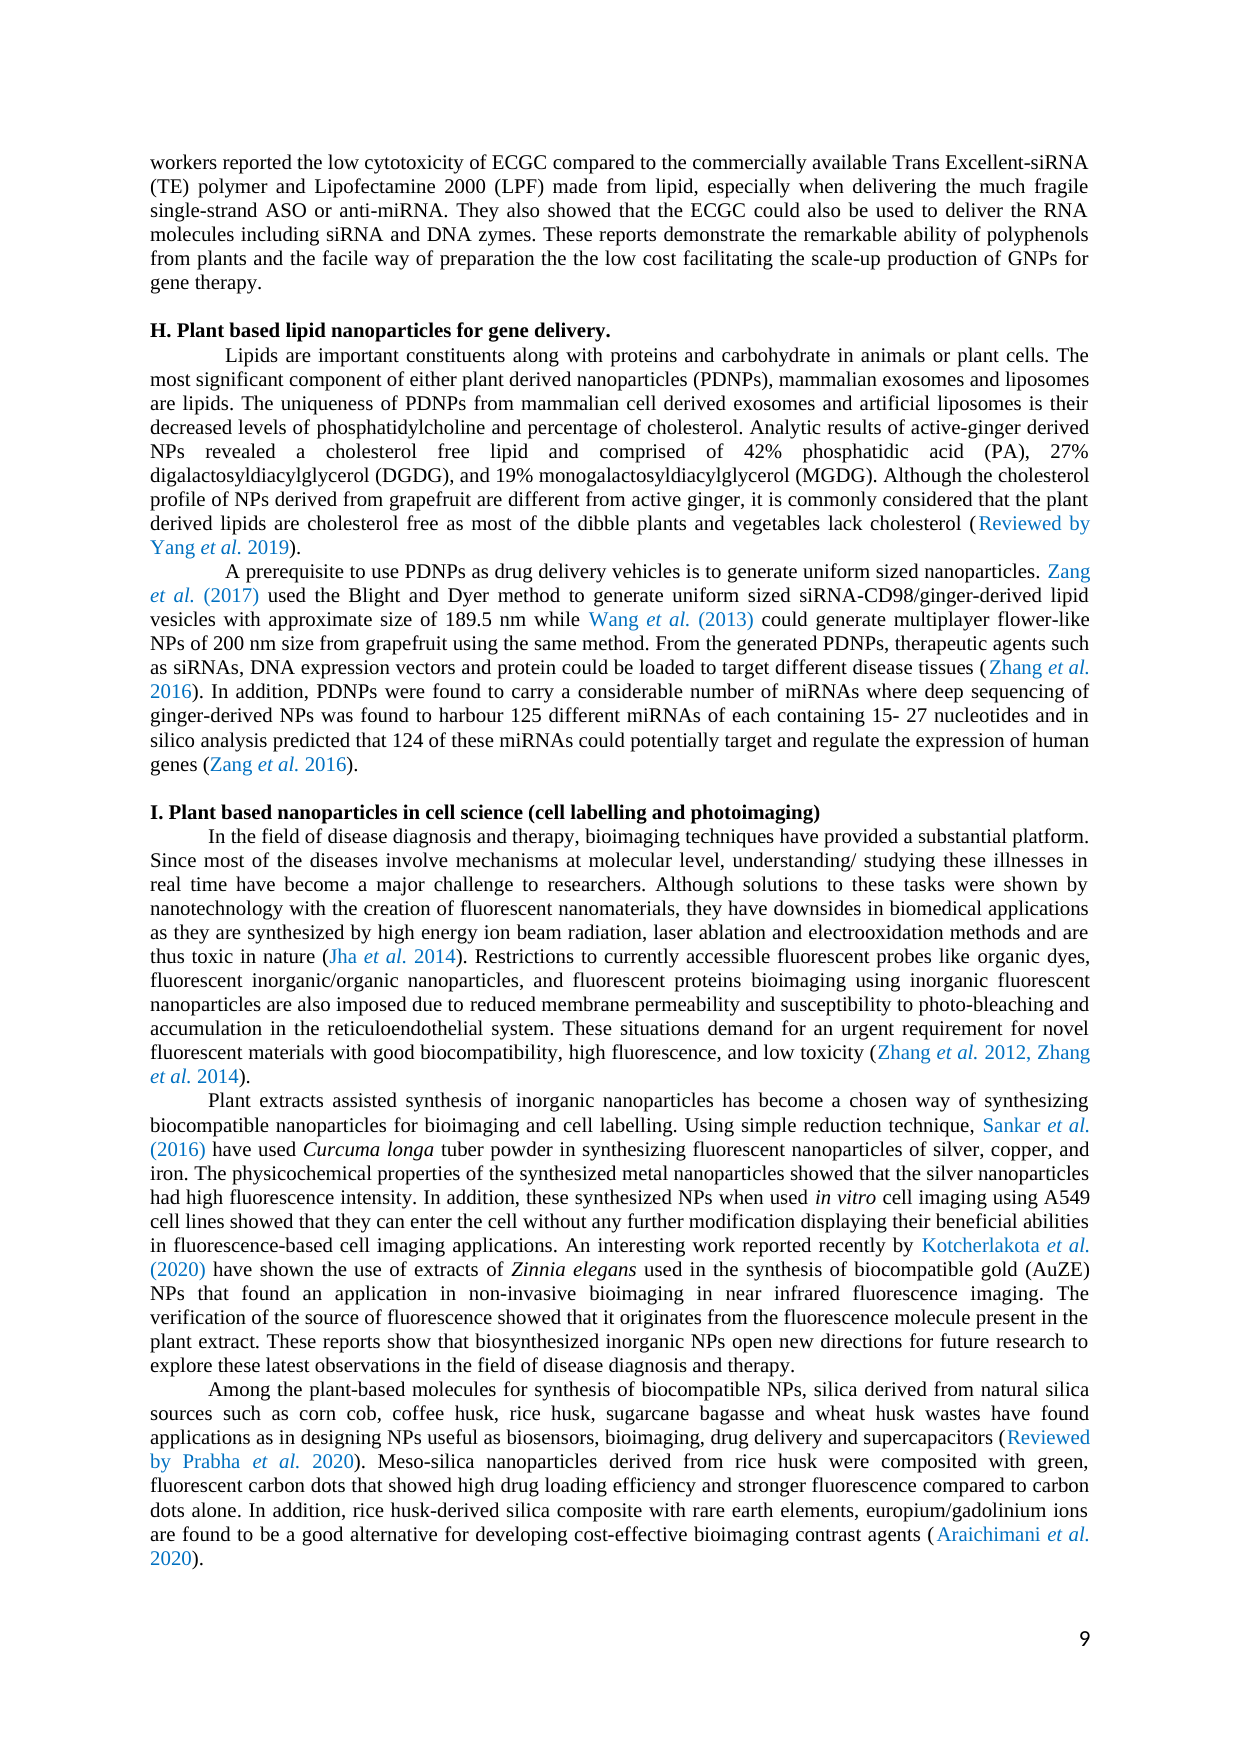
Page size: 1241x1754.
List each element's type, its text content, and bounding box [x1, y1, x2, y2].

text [150, 150, 1090, 294]
text I. Plant based nanoparticles in cell science (cell labelling and photoimaging) [150, 800, 1090, 824]
text A prerequisite to use PDNPs as drug delivery vehicles is to generate uniform sized nanoparticles. Zang et al. (2017) used the Blight and Dyer method to generate uniform sized siRNA-CD98/ginger-derived lipid vesicles with approximate size of 189.5 nm while Wang et al. (2013) could generate multiplayer flower-like NPs of 200 nm size from grapefruit using the same method. From the generated PDNPs, therapeutic agents such as siRNAs, DNA expression vectors and protein could be loaded to target different disease tissues (Zhang et al. 2016). In addition, PDNPs were found to carry a considerable number of miRNAs where deep sequencing of ginger-derived NPs was found to harbour 125 different miRNAs of each containing 15- 27 nucleotides and in silico analysis predicted that 124 of these miRNAs could potentially target and regulate the expression of human genes (Zang et al. 2016). [150, 559, 1090, 776]
text H. Plant based lipid nanoparticles for gene delivery. [150, 318, 1090, 342]
text Among the plant-based molecules for synthesis of biocompatible NPs, silica derived from natural silica sources such as corn cob, coffee husk, rice husk, sugarcane bagasse and wheat husk wastes have found applications as in designing NPs useful as biosensors, bioimaging, drug delivery and supercapacitors (Reviewed by Prabha et al. 2020). Meso-silica nanoparticles derived from rice husk were composited with green, fluorescent carbon dots that showed high drug loading efficiency and stronger fluorescence compared to carbon dots alone. In addition, rice husk-derived silica composite with rare earth elements, europium/gadolinium ions are found to be a good alternative for developing cost-effective bioimaging contrast agents (Araichimani et al. 2020). [150, 1377, 1090, 1570]
text In the field of disease diagnosis and therapy, bioimaging techniques have provided a substantial platform. Since most of the diseases involve mechanisms at molecular level, understanding/ studying these illnesses in real time have become a major challenge to researchers. Although solutions to these tasks were shown by nanotechnology with the creation of fluorescent nanomaterials, they have downsides in biomedical applications as they are synthesized by high energy ion beam radiation, laser ablation and electrooxidation methods and are thus toxic in nature (Jha et al. 2014). Restrictions to currently accessible fluorescent probes like organic dyes, fluorescent inorganic/organic nanoparticles, and fluorescent proteins bioimaging using inorganic fluorescent nanoparticles are also imposed due to reduced membrane permeability and susceptibility to photo-bleaching and accumulation in the reticuloendothelial system. These situations demand for an urgent requirement for novel fluorescent materials with good biocompatibility, high fluorescence, and low toxicity (Zhang et al. 2012, Zhang et al. 2014). [150, 824, 1090, 1088]
text Lipids are important constituents along with proteins and carbohydrate in animals or plant cells. The most significant component of either plant derived nanoparticles (PDNPs), mammalian exosomes and liposomes are lipids. The uniqueness of PDNPs from mammalian cell derived exosomes and artificial liposomes is their decreased levels of phosphatidylcholine and percentage of cholesterol. Analytic results of active-ginger derived NPs revealed a cholesterol free lipid and comprised of 42% phosphatidic acid (PA), 27% digalactosyldiacylglycerol (DGDG), and 19% monogalactosyldiacylglycerol (MGDG). Although the cholesterol profile of NPs derived from grapefruit are different from active ginger, it is commonly considered that the plant derived lipids are cholesterol free as most of the dibble plants and vegetables lack cholesterol (Reviewed by Yang et al. 2019). [150, 342, 1090, 559]
list Plant extracts assisted synthesis of inorganic nanoparticles has become a chosen way of synthesizing biocompatible nanoparticles for bioimaging and cell labelling. Using simple reduction technique, Sankar et al. (2016) have used Curcuma longa tuber powder in synthesizing fluorescent nanoparticles of silver, copper, and iron. The physicochemical properties of the synthesized metal nanoparticles showed that the silver nanoparticles had high fluorescence intensity. In addition, these synthesized NPs when used in vitro cell imaging using A549 cell lines showed that they can enter the cell without any further modification displaying their beneficial abilities in fluorescence-based cell imaging applications. An interesting work reported recently by Kotcherlakota et al. (2020) have shown the use of extracts of Zinnia elegans used in the synthesis of biocompatible gold (AuZE) NPs that found an application in non-invasive bioimaging in near infrared fluorescence imaging. The verification of the source of fluorescence showed that it originates from the fluorescence molecule present in the plant extract. These reports show that biosynthesized inorganic NPs open new directions for future research to explore these latest observations in the field of disease diagnosis and therapy. [150, 1088, 1090, 1377]
